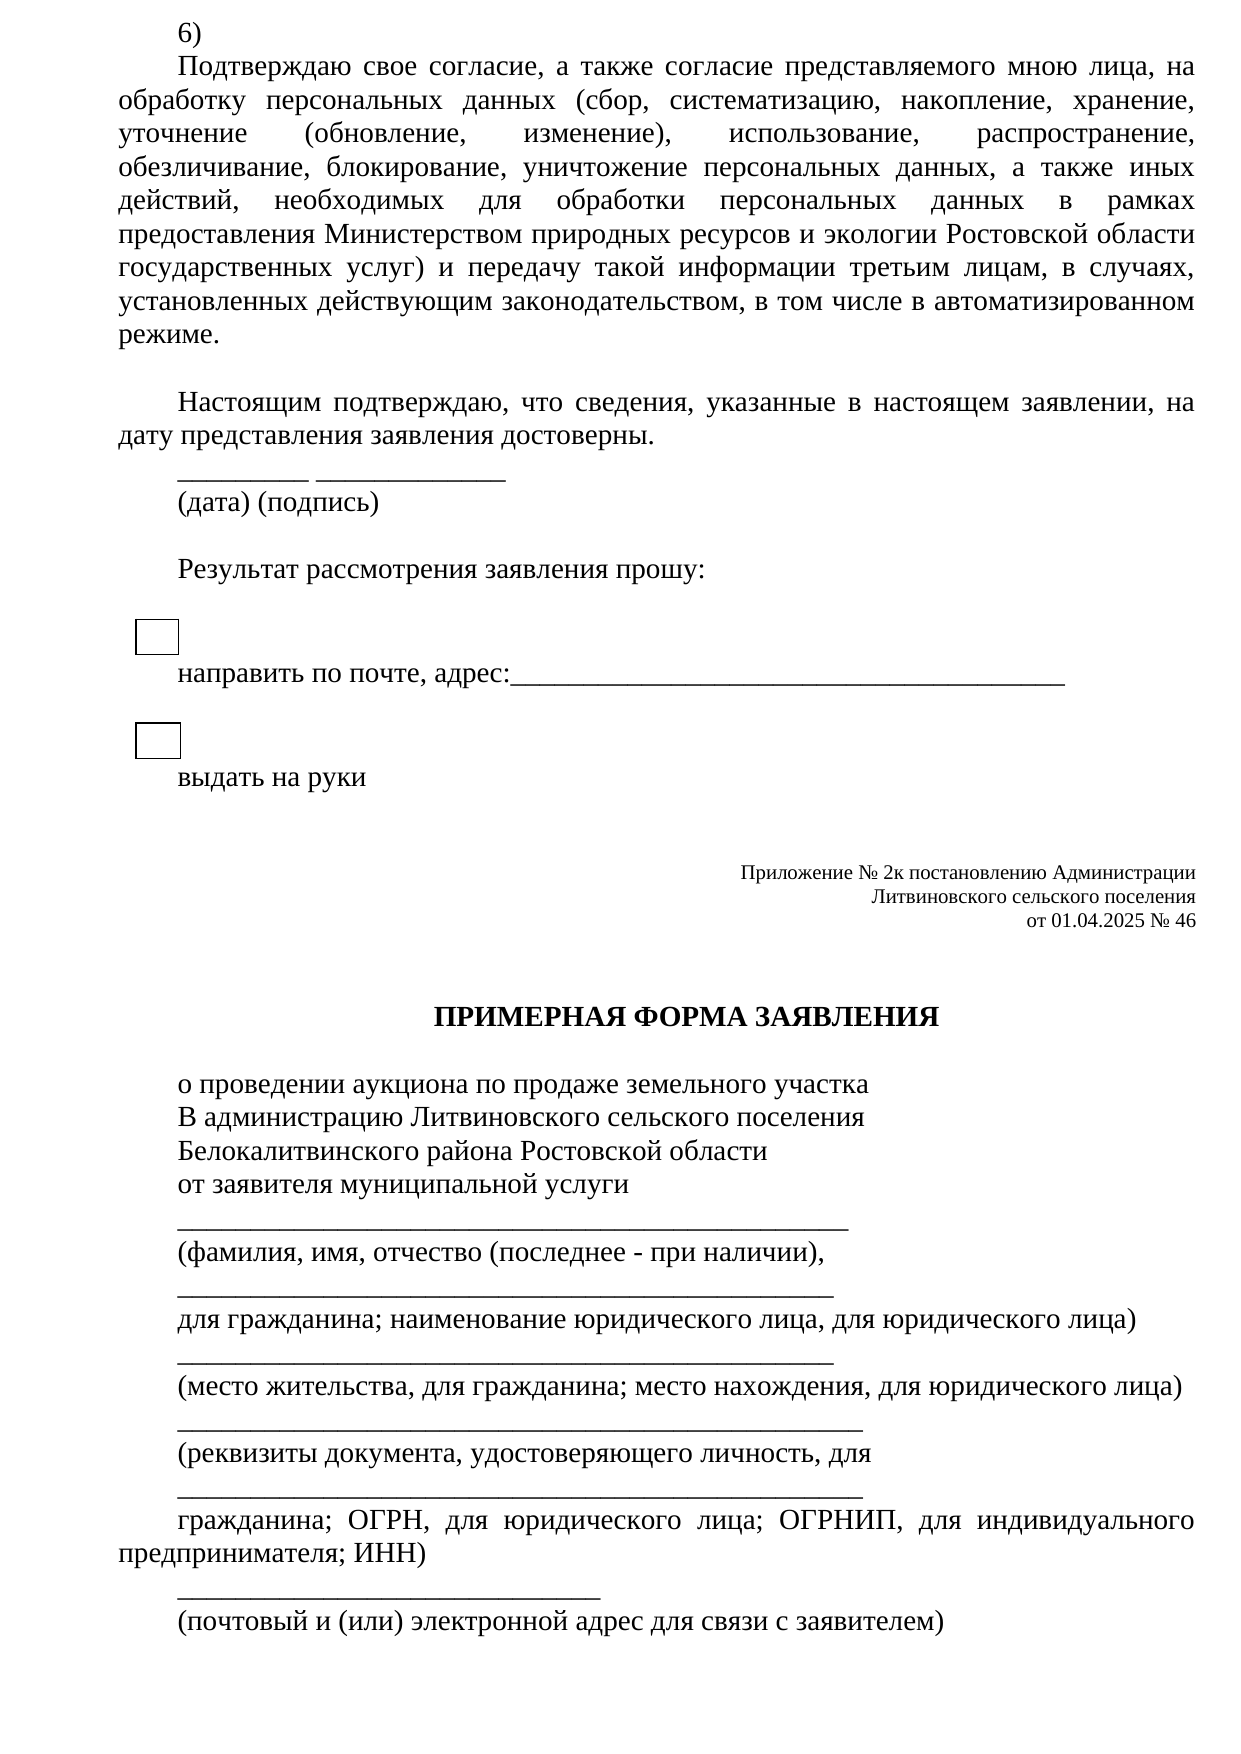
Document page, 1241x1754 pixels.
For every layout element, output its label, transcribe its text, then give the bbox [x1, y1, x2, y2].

text от 01.04.2025 № 46 [118, 908, 1196, 932]
text Подтверждаю свое согласие, а также согласие представляемого мною лица, на обработку персональных данных (сбор, систематизацию, накопление, хранение, уточнение (обновление, изменение), использование, распространение, обезличивание, блокирование, уничтожение персональных данных, а также иных действий, необходимых для обработки персональных данных в рамках предоставления Министерством природных ресурсов и экологии Ростовской области государственных услуг) и передачу такой информации третьим лицам, в случаях, установленных действующим законодательством, в том числе в автоматизированном режиме. [118, 48, 1196, 350]
text Результат рассмотрения заявления прошу: [118, 551, 1196, 585]
text _________ _____________ [118, 451, 1196, 484]
text (дата) (подпись) [118, 484, 1196, 518]
text (почтовый и (или) электронной адрес для связи с заявителем) [118, 1603, 1196, 1636]
text Настоящим подтверждаю, что сведения, указанные в настоящем заявлении, на дату представления заявления достоверны. [118, 384, 1196, 451]
text ПРИМЕРНАЯ ФОРМА ЗАЯВЛЕНИЯ [118, 999, 1196, 1032]
text _____________________________ [118, 1569, 1196, 1603]
text _______________________________________________ [118, 1468, 1196, 1502]
text Белокалитвинского района Ростовской области [118, 1133, 1196, 1167]
text гражданина; ОГРН, для юридического лица; ОГРНИП, для индивидуального предпринимателя; ИНН) [118, 1502, 1196, 1569]
text _____________________________________________ [118, 1334, 1196, 1368]
text _____________________________________________ [118, 1267, 1196, 1301]
text направить по почте, адрес:______________________________________ [118, 655, 1196, 689]
text _______________________________________________ [118, 1401, 1196, 1435]
text выдать на руки [118, 759, 1196, 792]
text (реквизиты документа, удостоверяющего личность, для [118, 1435, 1196, 1468]
text 6) [118, 15, 1196, 48]
text (место жительства, для гражданина; место нахождения, для юридического лица) [118, 1368, 1196, 1401]
text (фамилия, имя, отчество (последнее - при наличии), [118, 1234, 1196, 1267]
text Приложение № 2к постановлению Администрации Литвиновского сельского поселения [650, 859, 1196, 908]
text для гражданина; наименование юридического лица, для юридического лица) [118, 1301, 1196, 1334]
table_header [137, 620, 178, 654]
table_header [137, 724, 180, 757]
text о проведении аукциона по продаже земельного участка [118, 1066, 1196, 1099]
text ______________________________________________ [118, 1200, 1196, 1234]
text В администрацию Литвиновского сельского поселения [118, 1099, 1196, 1133]
text от заявителя муниципальной услуги [118, 1167, 1196, 1200]
